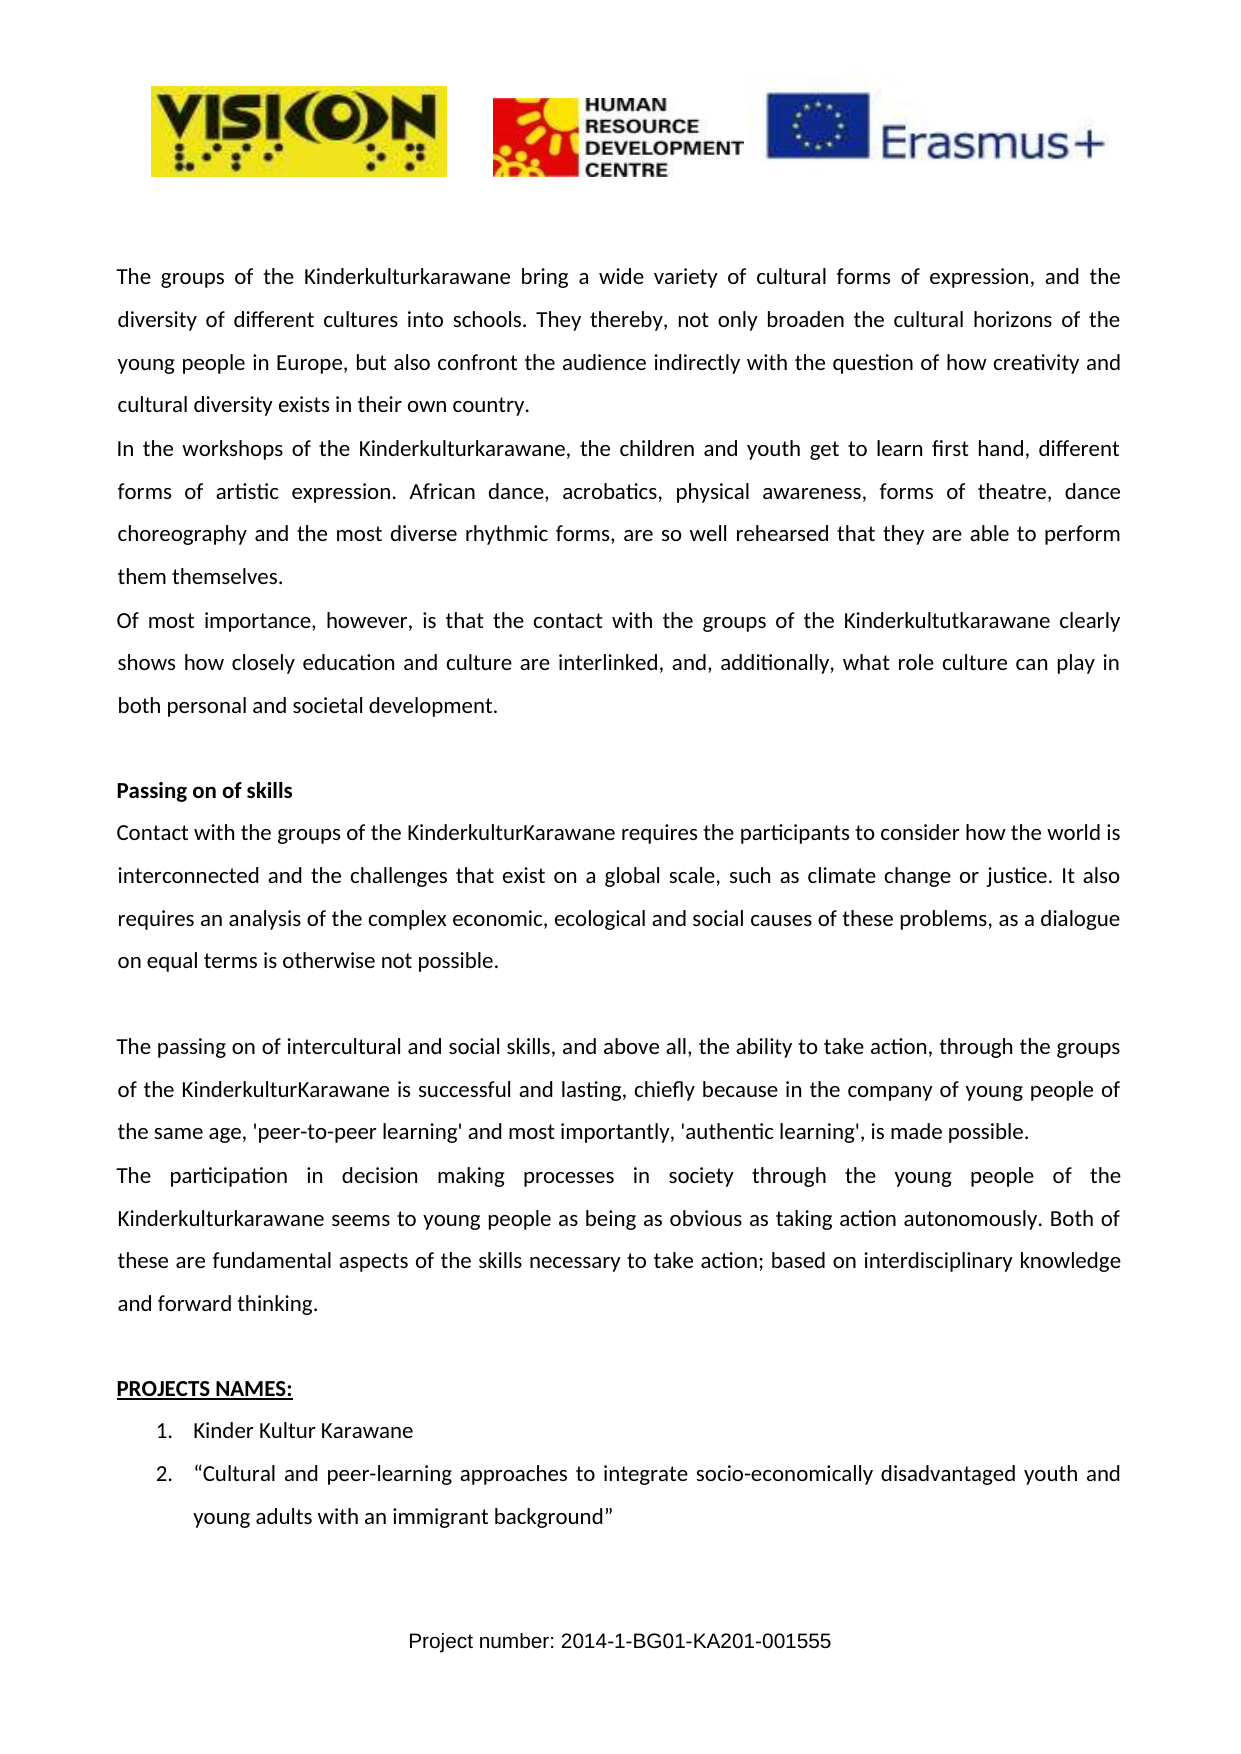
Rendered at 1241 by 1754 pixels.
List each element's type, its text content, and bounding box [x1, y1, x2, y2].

text PROJECTS NAMES: [116, 1374, 1123, 1402]
text In the workshops of the Kinderkulturkarawane, the children and youth get to learn first hand, different forms of artistic expression. African dance, acrobatics, physical awareness, forms of theatre, dance choreography and the most diverse rhythmic forms, are so well rehearsed that they are able to perform them themselves. [116, 434, 1123, 590]
list Kinder Kultur Karawane [156, 1416, 1123, 1444]
text Passing on of skills [116, 777, 1123, 804]
list “Cultural and peer-learning approaches to integrate socio-economically disadvantaged youth and young adults with an immigrant background” [156, 1459, 1123, 1530]
text The groups of the Kinderkulturkarawane bring a wide variety of cultural forms of expression, and the diversity of different cultures into schools. They thereby, not only broaden the cultural horizons of the young people in Europe, but also confront the audience indirectly with the question of how creativity and cultural diversity exists in their own country. [116, 262, 1123, 419]
text The participation in decision making processes in society through the young people of the Kinderkulturkarawane seems to young people as being as obvious as taking action autonomously. Both of these are fundamental aspects of the skills necessary to take action; based on interdisciplinary knowledge and forward thinking. [116, 1161, 1123, 1317]
text Contact with the groups of the KinderkulturKarawane requires the participants to consider how the world is interconnected and the challenges that exist on a global scale, such as climate change or justice. It also requires an analysis of the complex economic, ecological and social causes of these problems, as a dialogue on equal terms is otherwise not possible. [116, 818, 1123, 975]
picture [748, 75, 1124, 177]
picture [493, 98, 744, 177]
text The passing on of intercultural and social skills, and above all, the ability to take action, through the groups of the KinderkulturKarawane is successful and lasting, chiefly because in the company of young people of the same age, 'peer-to-peer learning' and most importantly, 'authentic learning', is made possible. [116, 1032, 1123, 1146]
text Of most importance, however, is that the contact with the groups of the Kinderkultutkarawane clearly shows how closely education and culture are interlinked, and, additionally, what role culture can play in both personal and societal development. [116, 606, 1123, 719]
picture [151, 86, 447, 177]
